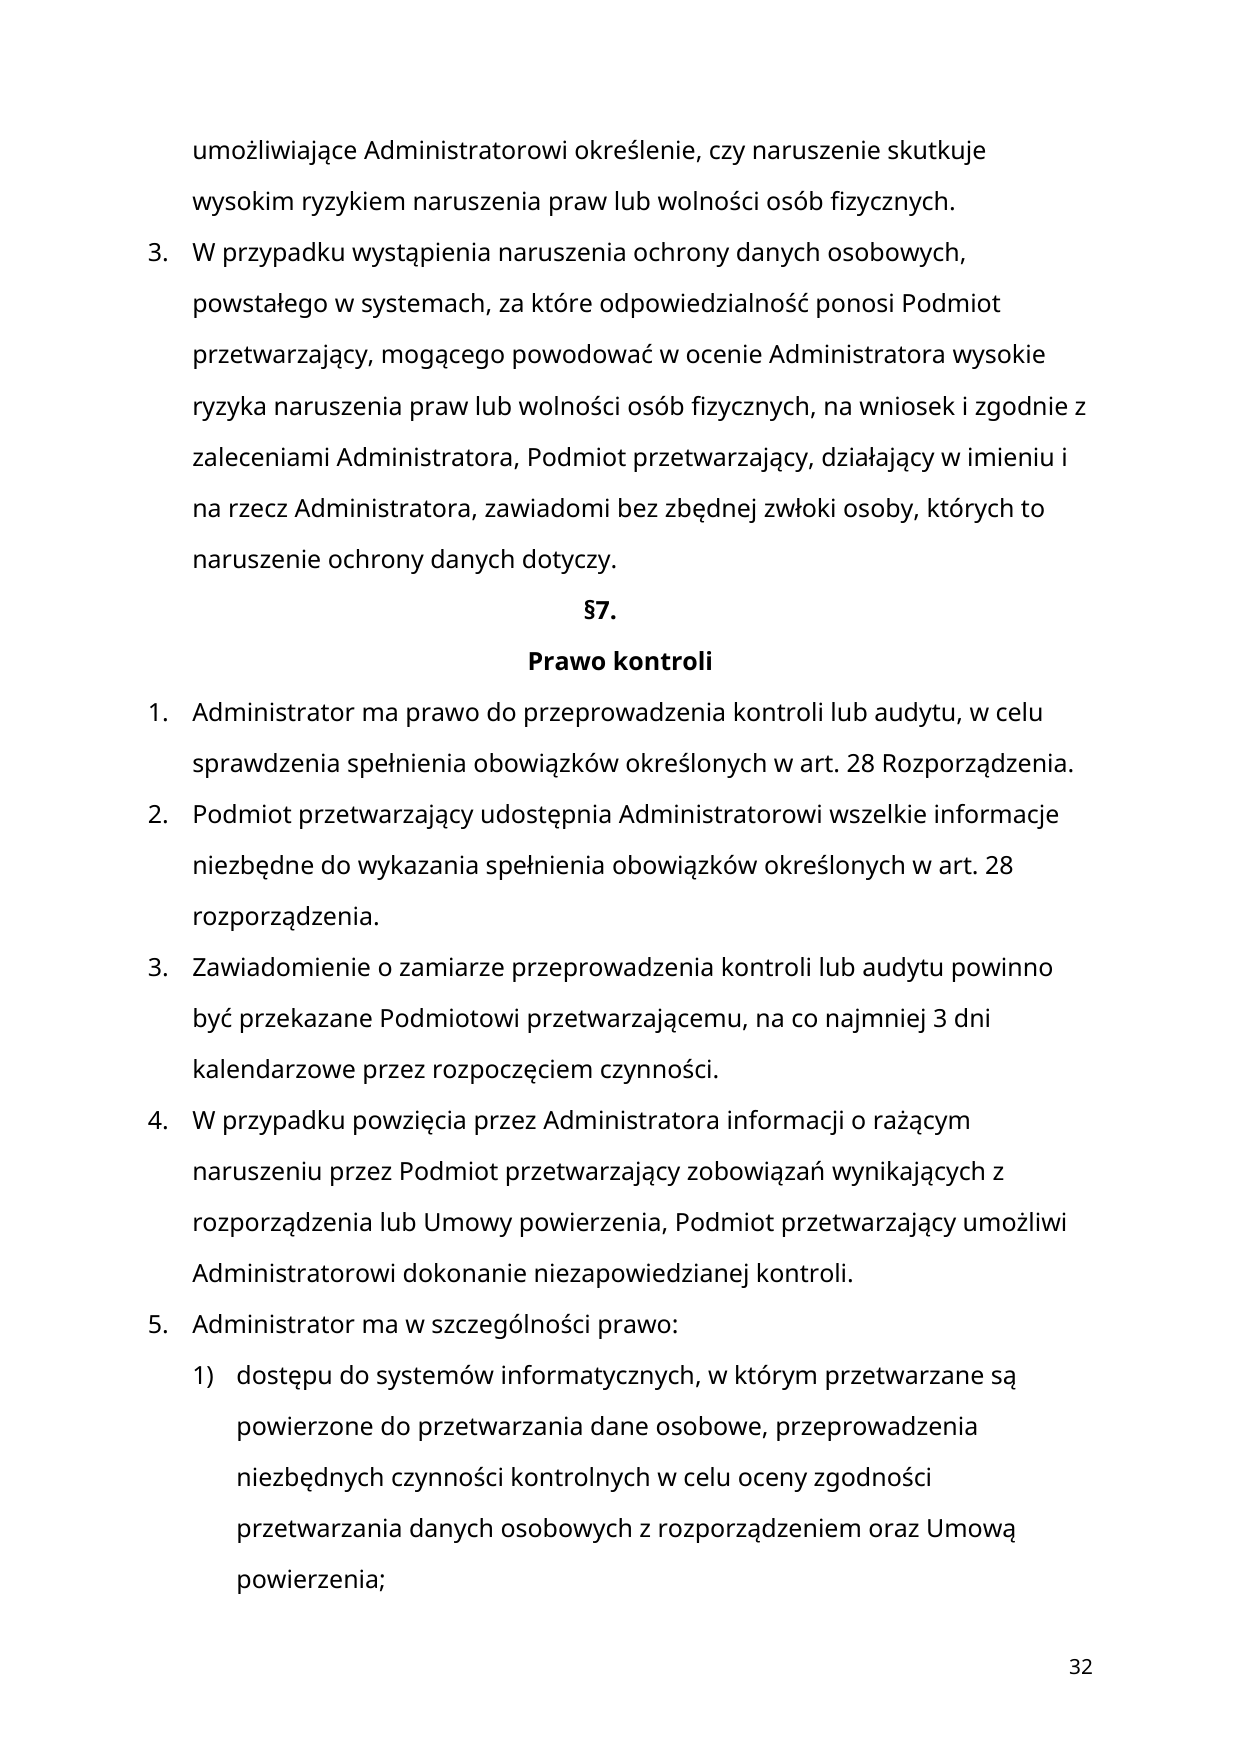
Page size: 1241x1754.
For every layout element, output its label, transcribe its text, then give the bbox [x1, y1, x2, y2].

list W przypadku powzięcia przez Administratora informacji o rażącym naruszeniu przez Podmiot przetwarzający zobowiązań wynikających z rozporządzenia lub Umowy powierzenia, Podmiot przetwarzający umożliwi Administratorowi dokonanie niezapowiedzianej kontroli. [148, 1103, 1093, 1290]
list W przypadku wystąpienia naruszenia ochrony danych osobowych, powstałego w systemach, za które odpowiedzialność ponosi Podmiot przetwarzający, mogącego powodować w ocenie Administratora wysokie ryzyka naruszenia praw lub wolności osób fizycznych, na wniosek i zgodnie z zaleceniami Administratora, Podmiot przetwarzający, działający w imieniu i na rzecz Administratora, zawiadomi bez zbędnej zwłoki osoby, których to naruszenie ochrony danych dotyczy. [148, 235, 1093, 575]
subtitle Prawo kontroli [148, 643, 1093, 677]
list Administrator ma prawo do przeprowadzenia kontroli lub audytu, w celu sprawdzenia spełnienia obowiązków określonych w art. 28 Rozporządzenia. [148, 694, 1093, 779]
list dostępu do systemów informatycznych, w którym przetwarzane są powierzone do przetwarzania dane osobowe, przeprowadzenia niezbędnych czynności kontrolnych w celu oceny zgodności przetwarzania danych osobowych z rozporządzeniem oraz Umową powierzenia; [192, 1358, 1093, 1596]
list Zawiadomienie o zamiarze przeprowadzenia kontroli lub audytu powinno być przekazane Podmiotowi przetwarzającemu, na co najmniej 3 dni kalendarzowe przez rozpoczęciem czynności. [148, 949, 1093, 1086]
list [148, 133, 1093, 218]
list Podmiot przetwarzający udostępnia Administratorowi wszelkie informacje niezbędne do wykazania spełnienia obowiązków określonych w art. 28 rozporządzenia. [148, 796, 1093, 933]
list Administrator ma w szczególności prawo: [148, 1307, 1093, 1341]
